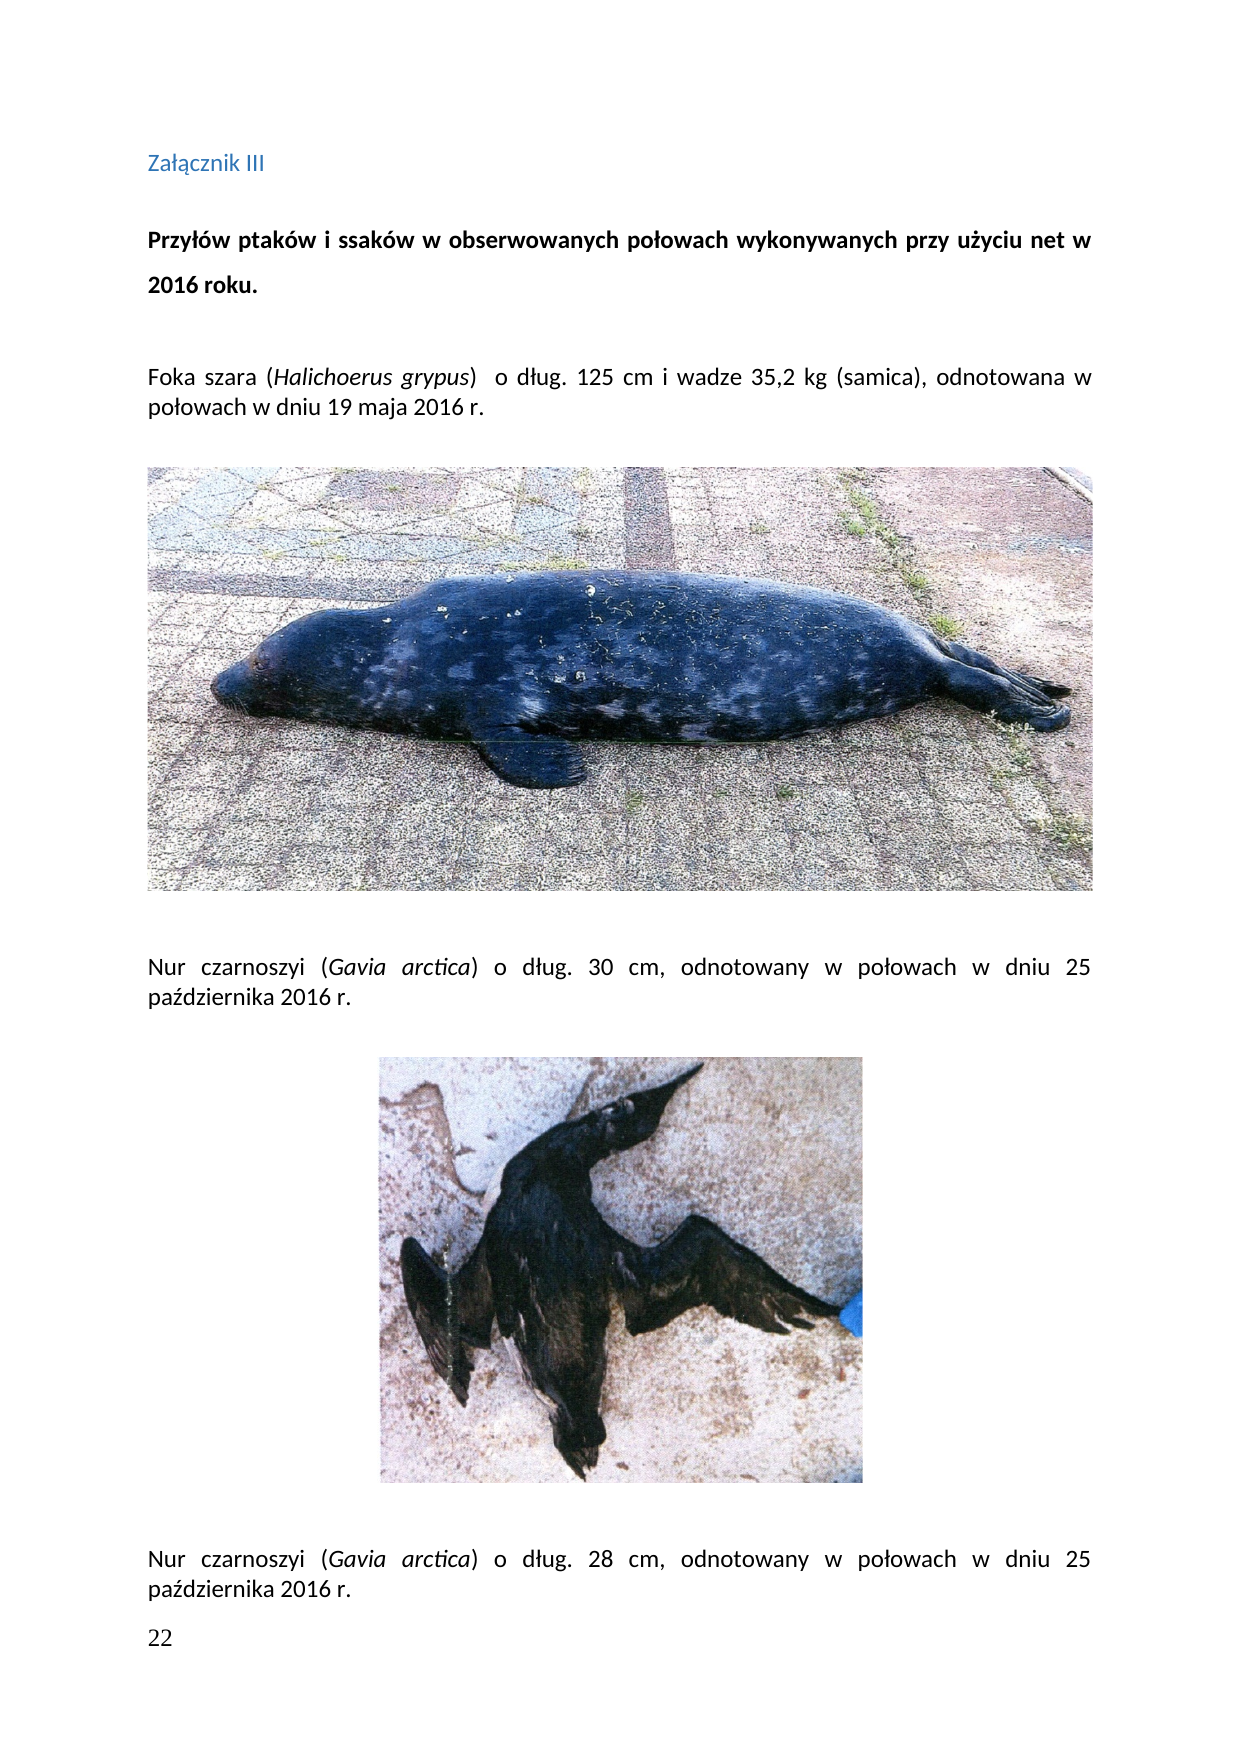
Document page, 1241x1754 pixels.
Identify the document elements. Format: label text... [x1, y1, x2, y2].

text Przyłów ptaków i ssaków w obserwowanych połowach wykonywanych przy użyciu net w 2016 roku. [148, 224, 1093, 300]
text Nur czarnoszyi (Gavia arctica) o dług. 28 cm, odnotowany w połowach w dniu 25 października 2016 r. [148, 1543, 1093, 1604]
subtitle Załącznik III [148, 148, 1093, 178]
text Nur czarnoszyi (Gavia arctica) o dług. 30 cm, odnotowany w połowach w dniu 25 października 2016 r. [148, 951, 1093, 1012]
picture [147, 467, 1093, 891]
text Foka szara (Halichoerus grypus) o dług. 125 cm i wadze 35,2 kg (samica), odnotowana w połowach w dniu 19 maja 2016 r. [148, 361, 1093, 422]
picture [377, 1057, 863, 1483]
